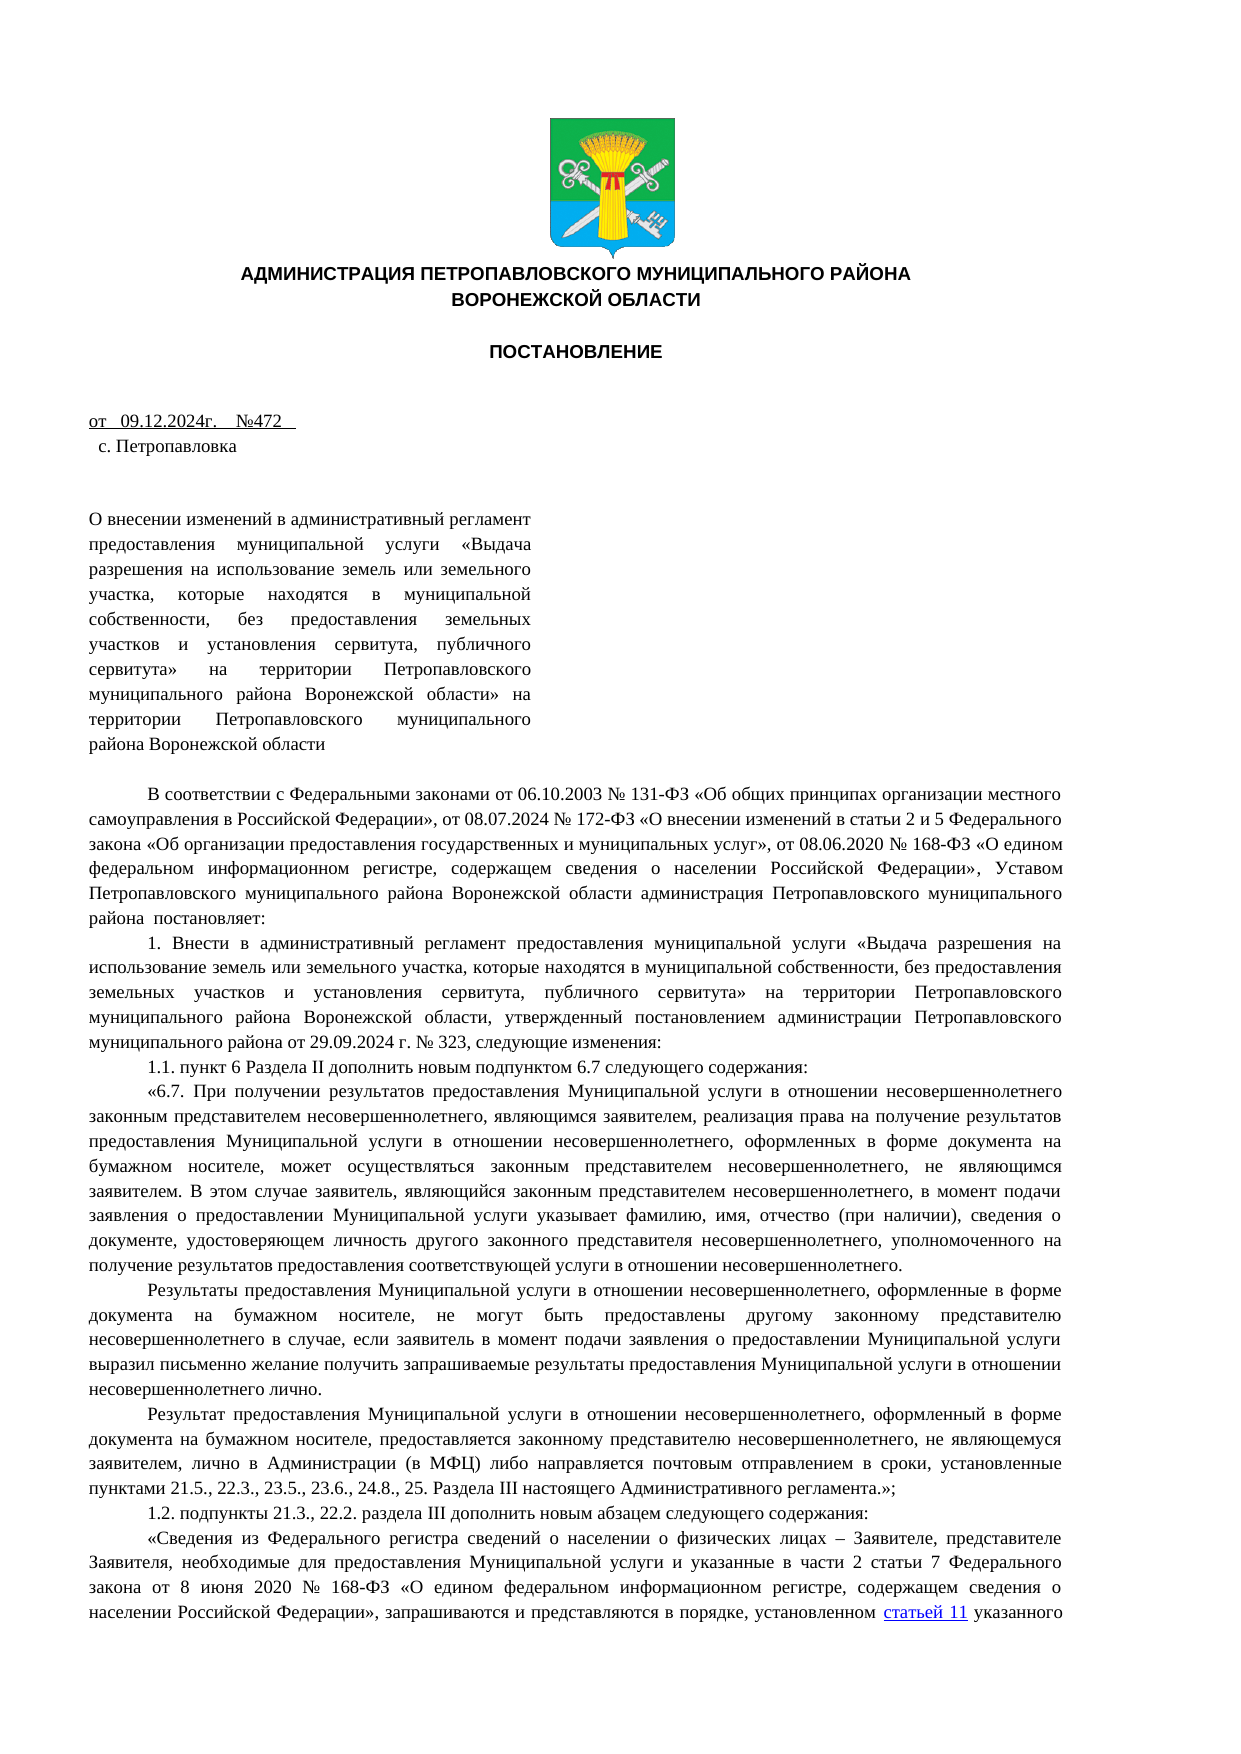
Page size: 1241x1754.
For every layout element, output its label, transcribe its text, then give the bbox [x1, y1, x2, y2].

text Результат предоставления Муниципальной услуги в отношении несовершеннолетнего, оформленный в форме документа на бумажном носителе, предоставляется законному представителю несовершеннолетнего, не являющемуся заявителем, лично в Администрации (в МФЦ) либо направляется почтовым отправлением в сроки, установленные пунктами 21.5., 22.3., 23.5., 23.6., 24.8., 25. Раздела III настоящего Административного регламента.»; [89, 1403, 1063, 1498]
text АДМИНИСТРАЦИЯ ПЕТРОПАВЛОВСКОГО МУНИЦИПАЛЬНОГО РАЙОНА [89, 263, 1063, 285]
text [89, 1527, 1063, 1622]
text 1.2. подпункты 21.3., 22.2. раздела III дополнить новым абзацем следующего содержания: [89, 1502, 1063, 1523]
text от 09.12.2024г. №472 [89, 409, 1063, 431]
picture [550, 238, 675, 259]
text В соответствии с Федеральными законами от 06.10.2003 № 131-ФЗ «Об общих принципах организации местного самоуправления в Российской Федерации», от 08.07.2024 № 172-ФЗ «О внесении изменений в статьи 2 и 5 Федерального закона «Об организации предоставления государственных и муниципальных услуг», от 08.06.2020 № 168-ФЗ «О едином федеральном информационном регистре, содержащем сведения о населении Российской Федерации», Уставом Петропавловского муниципального района Воронежской области администрация Петропавловского муниципального района постановляет: [89, 783, 1063, 928]
text 1.1. пункт 6 Раздела II дополнить новым подпунктом 6.7 следующего содержания: [89, 1056, 1063, 1077]
text с. Петропавловка [89, 435, 1063, 457]
picture [659, 220, 666, 228]
text Результаты предоставления Муниципальной услуги в отношении несовершеннолетнего, оформленные в форме документа на бумажном носителе, не могут быть предоставлены другому законному представителю несовершеннолетнего в случае, если заявитель в момент подачи заявления о предоставлении Муниципальной услуги выразил письменно желание получить запрашиваемые результаты предоставления Муниципальной услуги в отношении несовершеннолетнего лично. [89, 1279, 1063, 1399]
text «6.7. При получении результатов предоставления Муниципальной услуги в отношении несовершеннолетнего законным представителем несовершеннолетнего, являющимся заявителем, реализация права на получение результатов предоставления Муниципальной услуги в отношении несовершеннолетнего, оформленных в форме документа на бумажном носителе, может осуществляться законным представителем несовершеннолетнего, не являющимся заявителем. В этом случае заявитель, являющийся законным представителем несовершеннолетнего, в момент подачи заявления о предоставлении Муниципальной услуги указывает фамилию, имя, отчество (при наличии), сведения о документе, удостоверяющем личность другого законного представителя несовершеннолетнего, уполномоченного на получение результатов предоставления соответствующей услуги в отношении несовершеннолетнего. [89, 1080, 1063, 1275]
text ПОСТАНОВЛЕНИЕ [89, 341, 1063, 362]
text 1. Внести в административный регламент предоставления муниципальной услуги «Выдача разрешения на использование земель или земельного участка, которые находятся в муниципальной собственности, без предоставления земельных участков и установления сервитута, публичного сервитута» на территории Петропавловского муниципального района Воронежской области, утвержденный постановлением администрации Петропавловского муниципального района от 29.09.2024 г. № 323, следующие изменения: [89, 932, 1063, 1052]
text ВОРОНЕЖСКОЙ ОБЛАСТИ [89, 289, 1063, 311]
picture [550, 118, 675, 240]
text О внесении изменений в административный регламент предоставления муниципальной услуги «Выдача разрешения на использование земель или земельного участка, которые находятся в муниципальной собственности, без предоставления земельных участков и установления сервитута, публичного сервитута» на территории Петропавловского муниципального района Воронежской области» на территории Петропавловского муниципального района Воронежской области [89, 508, 531, 754]
